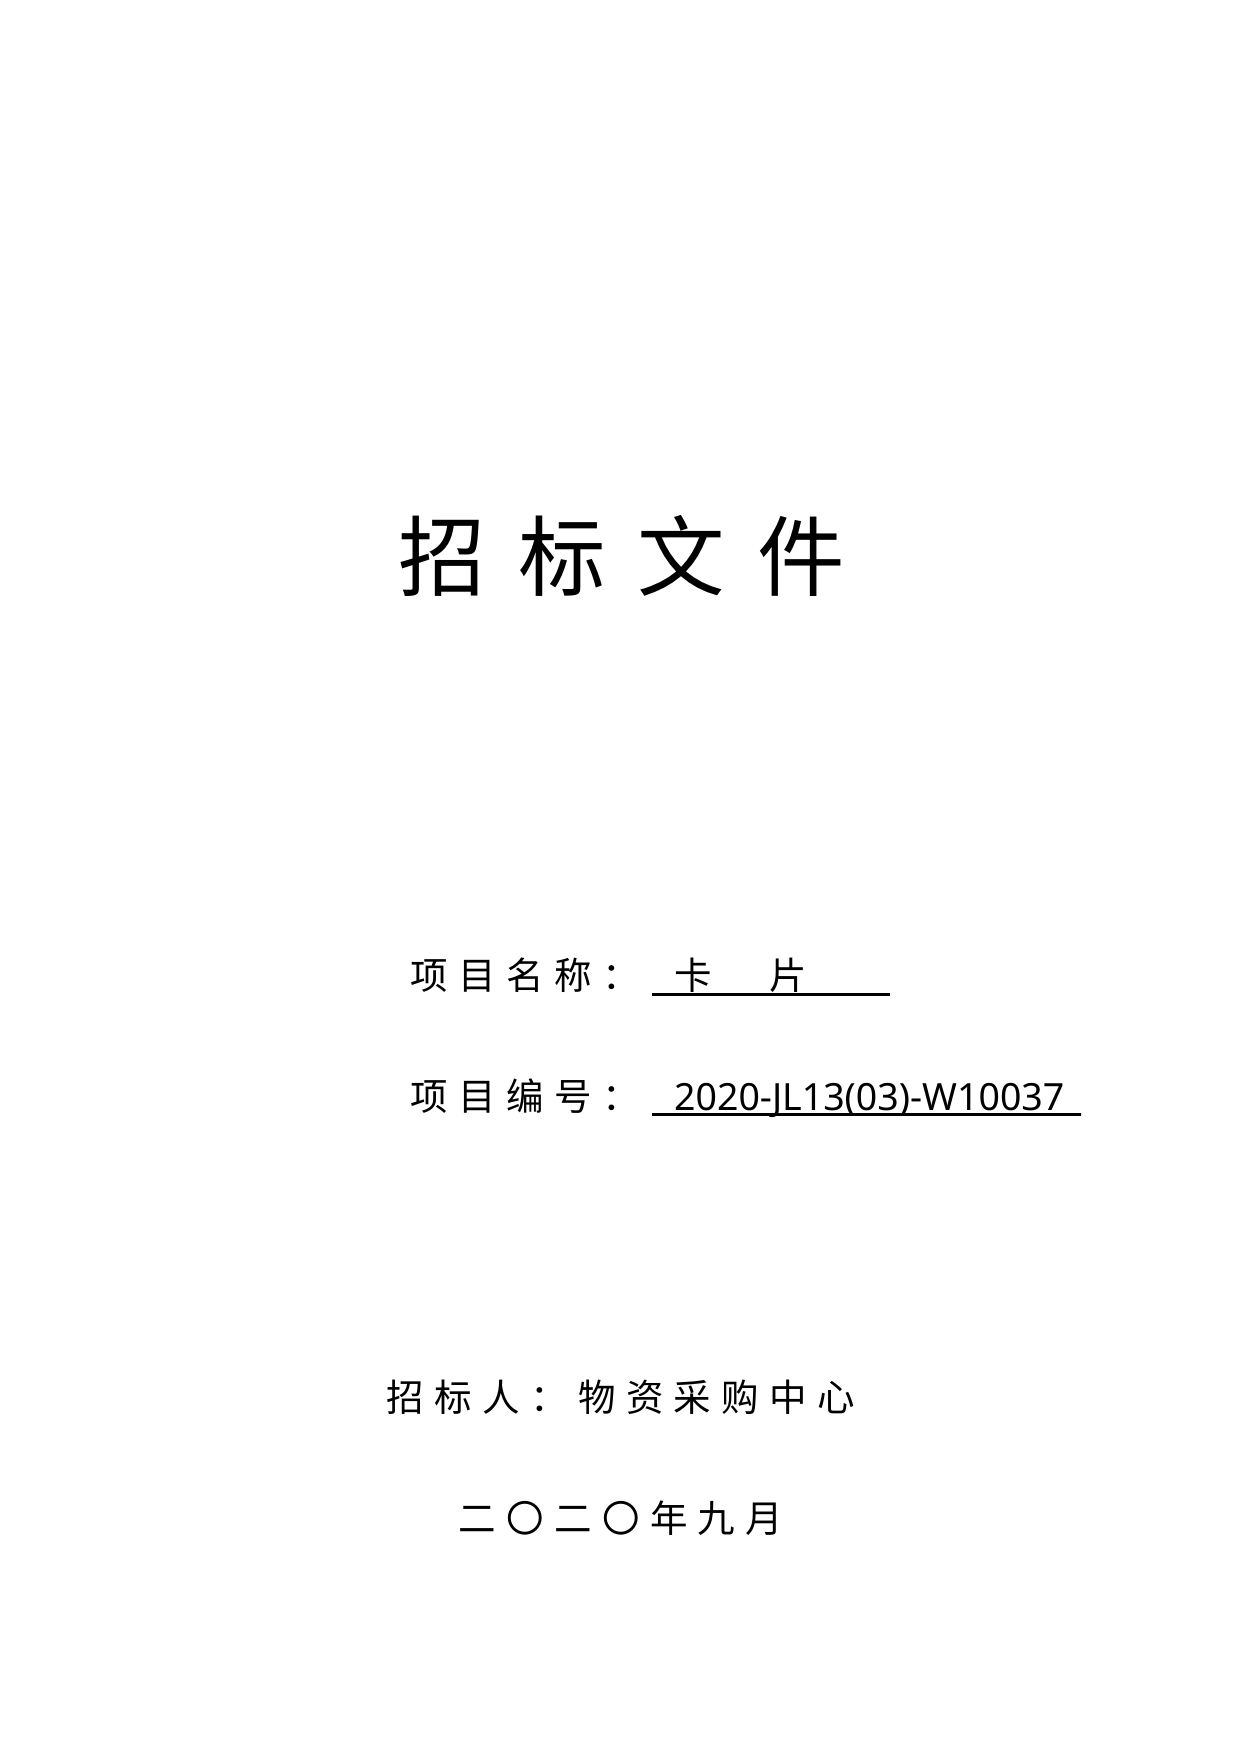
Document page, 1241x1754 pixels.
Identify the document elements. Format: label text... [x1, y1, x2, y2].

text 招标人：物资采购中心 [171, 1365, 1081, 1426]
text 项目名称： 卡 片 [171, 943, 1081, 1003]
text 项目编号： 2020-JL13(03)-W10037 [171, 1064, 1081, 1124]
text 二〇二〇年九月 [171, 1486, 1081, 1546]
text 招 标 文 件 [171, 461, 1081, 642]
